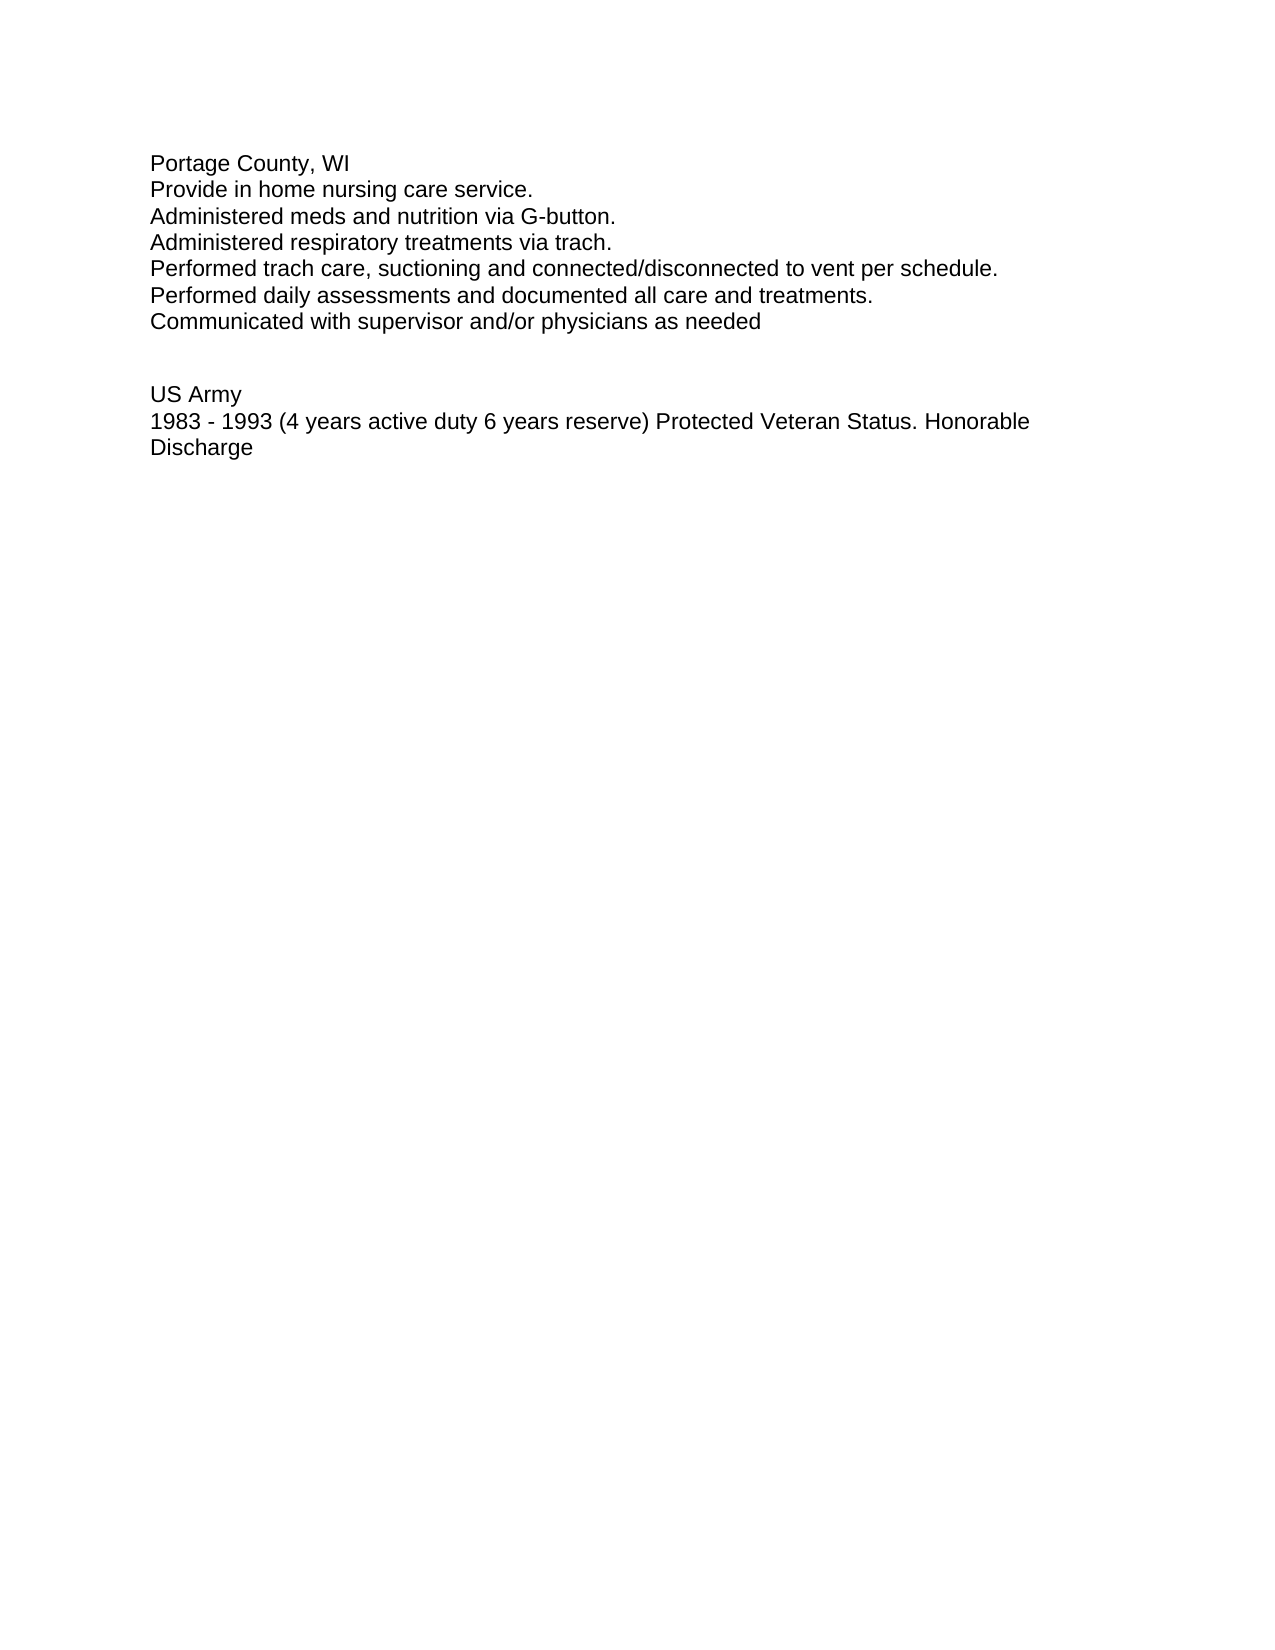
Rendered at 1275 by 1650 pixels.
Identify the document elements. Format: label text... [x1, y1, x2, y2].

text Portage County, WI [150, 150, 1125, 176]
text Performed trach care, suctioning and connected/disconnected to vent per schedule. [150, 255, 1125, 282]
text Performed daily assessments and documented all care and treatments. [150, 282, 1125, 308]
text Provide in home nursing care service. [150, 176, 1125, 203]
text Administered respiratory treatments via trach. [150, 229, 1125, 255]
text Communicated with supervisor and/or physicians as needed [150, 308, 1125, 334]
text Administered meds and nutrition via G-button. [150, 203, 1125, 229]
text US Army [150, 381, 1125, 408]
text 1983 - 1993 (4 years active duty 6 years reserve) Protected Veteran Status. Honorable Discharge [150, 408, 1125, 460]
